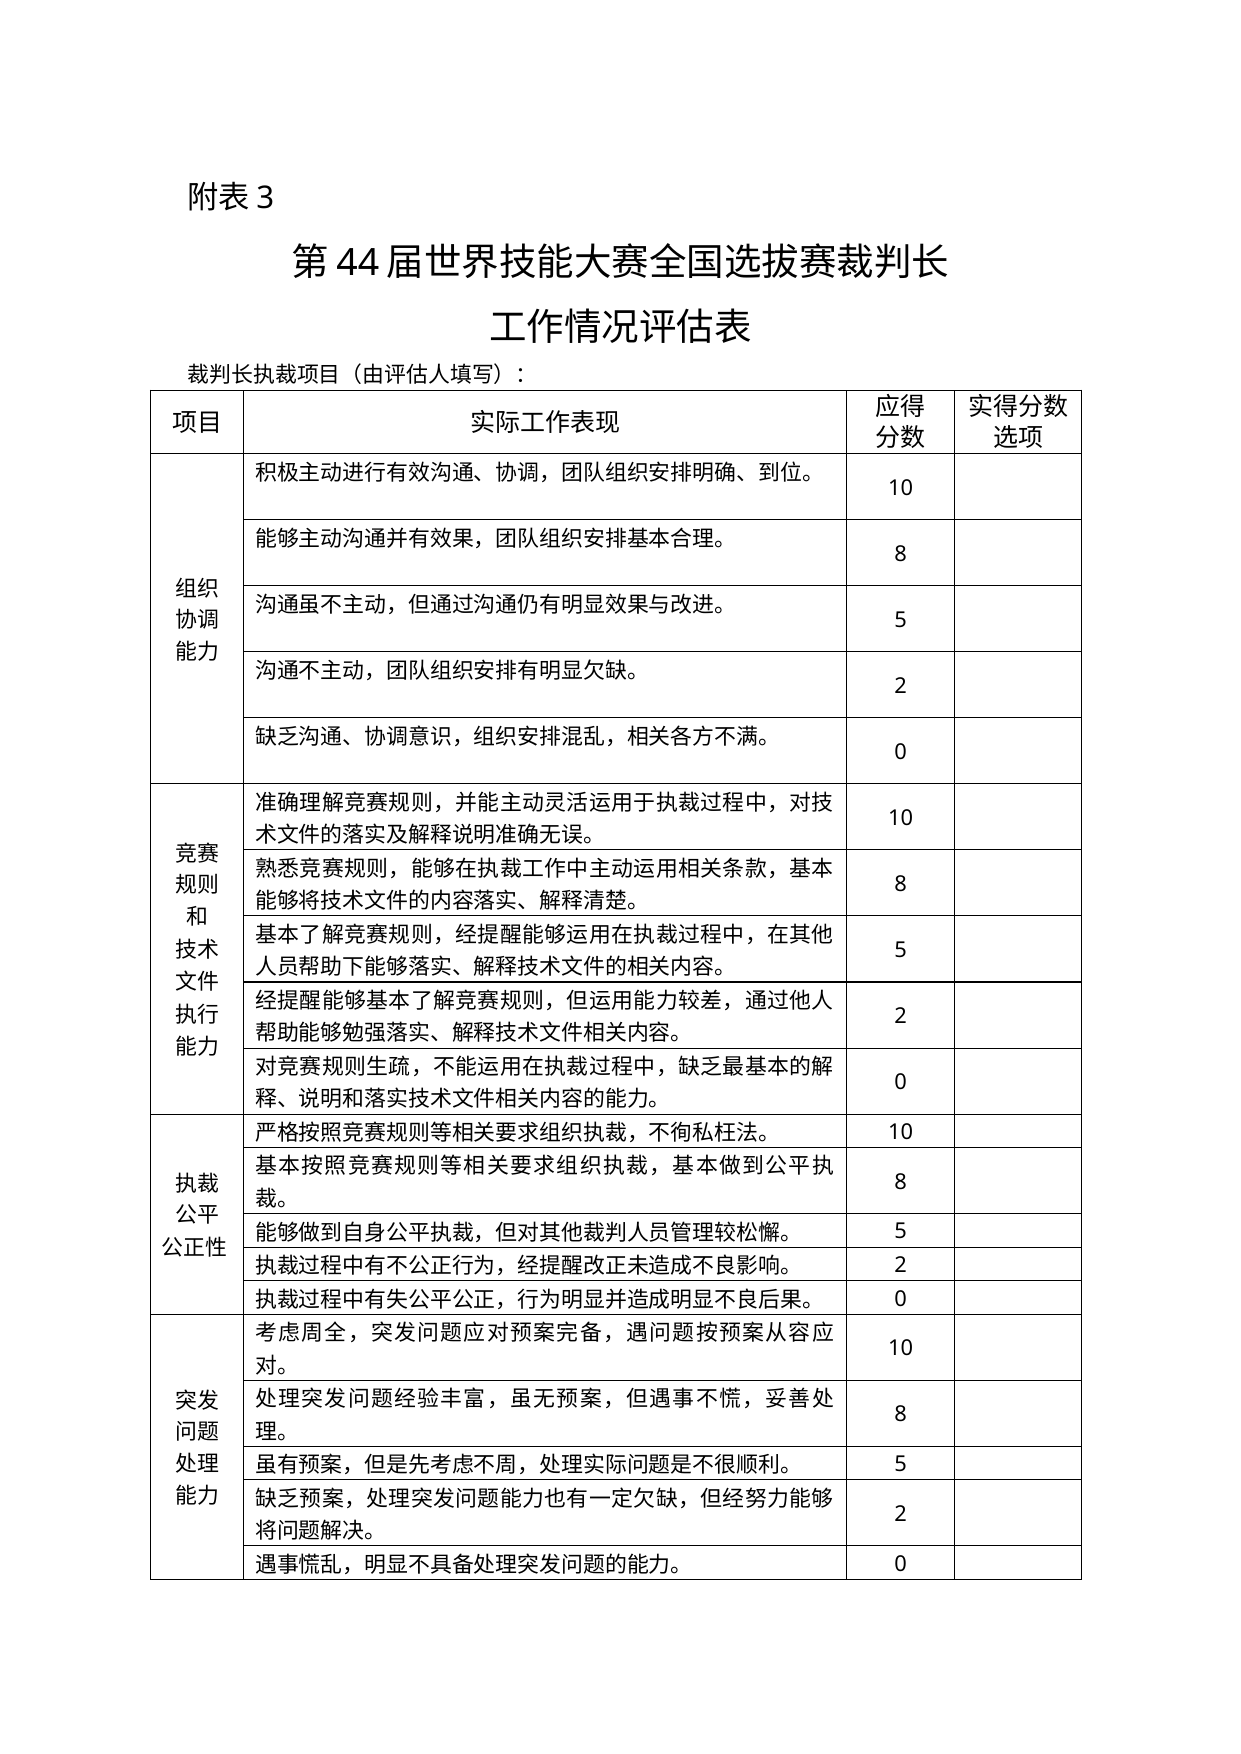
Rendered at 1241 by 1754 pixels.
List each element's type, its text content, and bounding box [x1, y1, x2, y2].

table_cell [955, 1214, 1081, 1247]
table_cell 熟悉竞赛规则，能够在执裁工作中主动运用相关条款，基本能够将技术文件的内容落实、解释清楚。 [244, 850, 846, 915]
table_cell 积极主动进行有效沟通、协调，团队组织安排明确、到位。 [244, 454, 846, 519]
table_cell [955, 454, 1081, 519]
table_cell [955, 784, 1081, 849]
table_cell [955, 520, 1081, 585]
table_cell 0 [847, 1049, 954, 1113]
table_header 实际工作表现 [244, 391, 846, 453]
table_cell 2 [847, 652, 954, 717]
table_cell 能够做到自身公平执裁，但对其他裁判人员管理较松懈。 [244, 1214, 846, 1247]
table_cell 沟通不主动，团队组织安排有明显欠缺。 [244, 652, 846, 717]
table_cell 经提醒能够基本了解竞赛规则，但运用能力较差，通过他人帮助能够勉强落实、解释技术文件相关内容。 [244, 983, 846, 1047]
text 第44届世界技能大赛全国选拔赛裁判长 [187, 227, 1053, 292]
table_cell 5 [847, 1214, 954, 1247]
table_cell [955, 1480, 1081, 1545]
table_cell 突发 问题 处理 能力 [151, 1315, 243, 1579]
table_cell 遇事慌乱，明显不具备处理突发问题的能力。 [244, 1546, 846, 1579]
table_header 应得 分数 [847, 391, 954, 453]
table_cell [955, 1315, 1081, 1380]
table_cell 8 [847, 850, 954, 915]
table_cell 考虑周全，突发问题应对预案完备，遇问题按预案从容应对。 [244, 1315, 846, 1380]
table_cell 5 [847, 586, 954, 651]
table_cell 2 [847, 983, 954, 1047]
table_cell 5 [847, 1447, 954, 1479]
table_cell 8 [847, 1148, 954, 1213]
table_cell 8 [847, 1381, 954, 1446]
table_cell 0 [847, 1546, 954, 1579]
table_cell [955, 586, 1081, 651]
table_cell 10 [847, 1115, 954, 1147]
table_cell [955, 983, 1081, 1047]
table_cell 缺乏预案，处理突发问题能力也有一定欠缺，但经努力能够将问题解决。 [244, 1480, 846, 1545]
table_cell 基本了解竞赛规则，经提醒能够运用在执裁过程中，在其他人员帮助下能够落实、解释技术文件的相关内容。 [244, 916, 846, 981]
table_cell 对竞赛规则生疏，不能运用在执裁过程中，缺乏最基本的解释、说明和落实技术文件相关内容的能力。 [244, 1049, 846, 1113]
table_cell [955, 1281, 1081, 1314]
table_cell 10 [847, 1315, 954, 1380]
table_cell 执裁过程中有失公平公正，行为明显并造成明显不良后果。 [244, 1281, 846, 1314]
table_header 实得分数 选项 [955, 391, 1081, 453]
table_cell 2 [847, 1480, 954, 1545]
table_cell 基本按照竞赛规则等相关要求组织执裁，基本做到公平执裁。 [244, 1148, 846, 1213]
table_cell 8 [847, 520, 954, 585]
table_cell 竞赛 规则 和 技术 文件 执行 能力 [151, 784, 243, 1113]
table_cell 组织 协调 能力 [151, 454, 243, 783]
table_cell [955, 1381, 1081, 1446]
table_cell [955, 1049, 1081, 1113]
table_cell 执裁过程中有不公正行为，经提醒改正未造成不良影响。 [244, 1248, 846, 1280]
table_cell 0 [847, 718, 954, 783]
table_cell [955, 1115, 1081, 1147]
table_cell 处理突发问题经验丰富，虽无预案，但遇事不慌，妥善处理。 [244, 1381, 846, 1446]
table_cell 虽有预案，但是先考虑不周，处理实际问题是不很顺利。 [244, 1447, 846, 1479]
table_cell [955, 1546, 1081, 1579]
table_cell 严格按照竞赛规则等相关要求组织执裁，不徇私枉法。 [244, 1115, 846, 1147]
table_cell 5 [847, 916, 954, 981]
table_cell 能够主动沟通并有效果，团队组织安排基本合理。 [244, 520, 846, 585]
table_header 项目 [151, 391, 243, 453]
table_cell [955, 652, 1081, 717]
table_cell [955, 718, 1081, 783]
table_cell 执裁 公平 公正性 [151, 1115, 243, 1314]
text 工作情况评估表 [187, 292, 1053, 357]
table_cell 10 [847, 784, 954, 849]
table_cell 10 [847, 454, 954, 519]
table_cell 缺乏沟通、协调意识，组织安排混乱，相关各方不满。 [244, 718, 846, 783]
table_cell 沟通虽不主动，但通过沟通仍有明显效果与改进。 [244, 586, 846, 651]
table_cell [955, 850, 1081, 915]
table_cell [955, 1447, 1081, 1479]
table_cell 准确理解竞赛规则，并能主动灵活运用于执裁过程中，对技术文件的落实及解释说明准确无误。 [244, 784, 846, 849]
table_cell 2 [847, 1248, 954, 1280]
table_cell [955, 1248, 1081, 1280]
text 裁判长执裁项目（由评估人填写）： [187, 357, 1053, 389]
table_cell [955, 1148, 1081, 1213]
table_cell 0 [847, 1281, 954, 1314]
table_cell [955, 916, 1081, 981]
text 附表3 [187, 162, 1053, 227]
